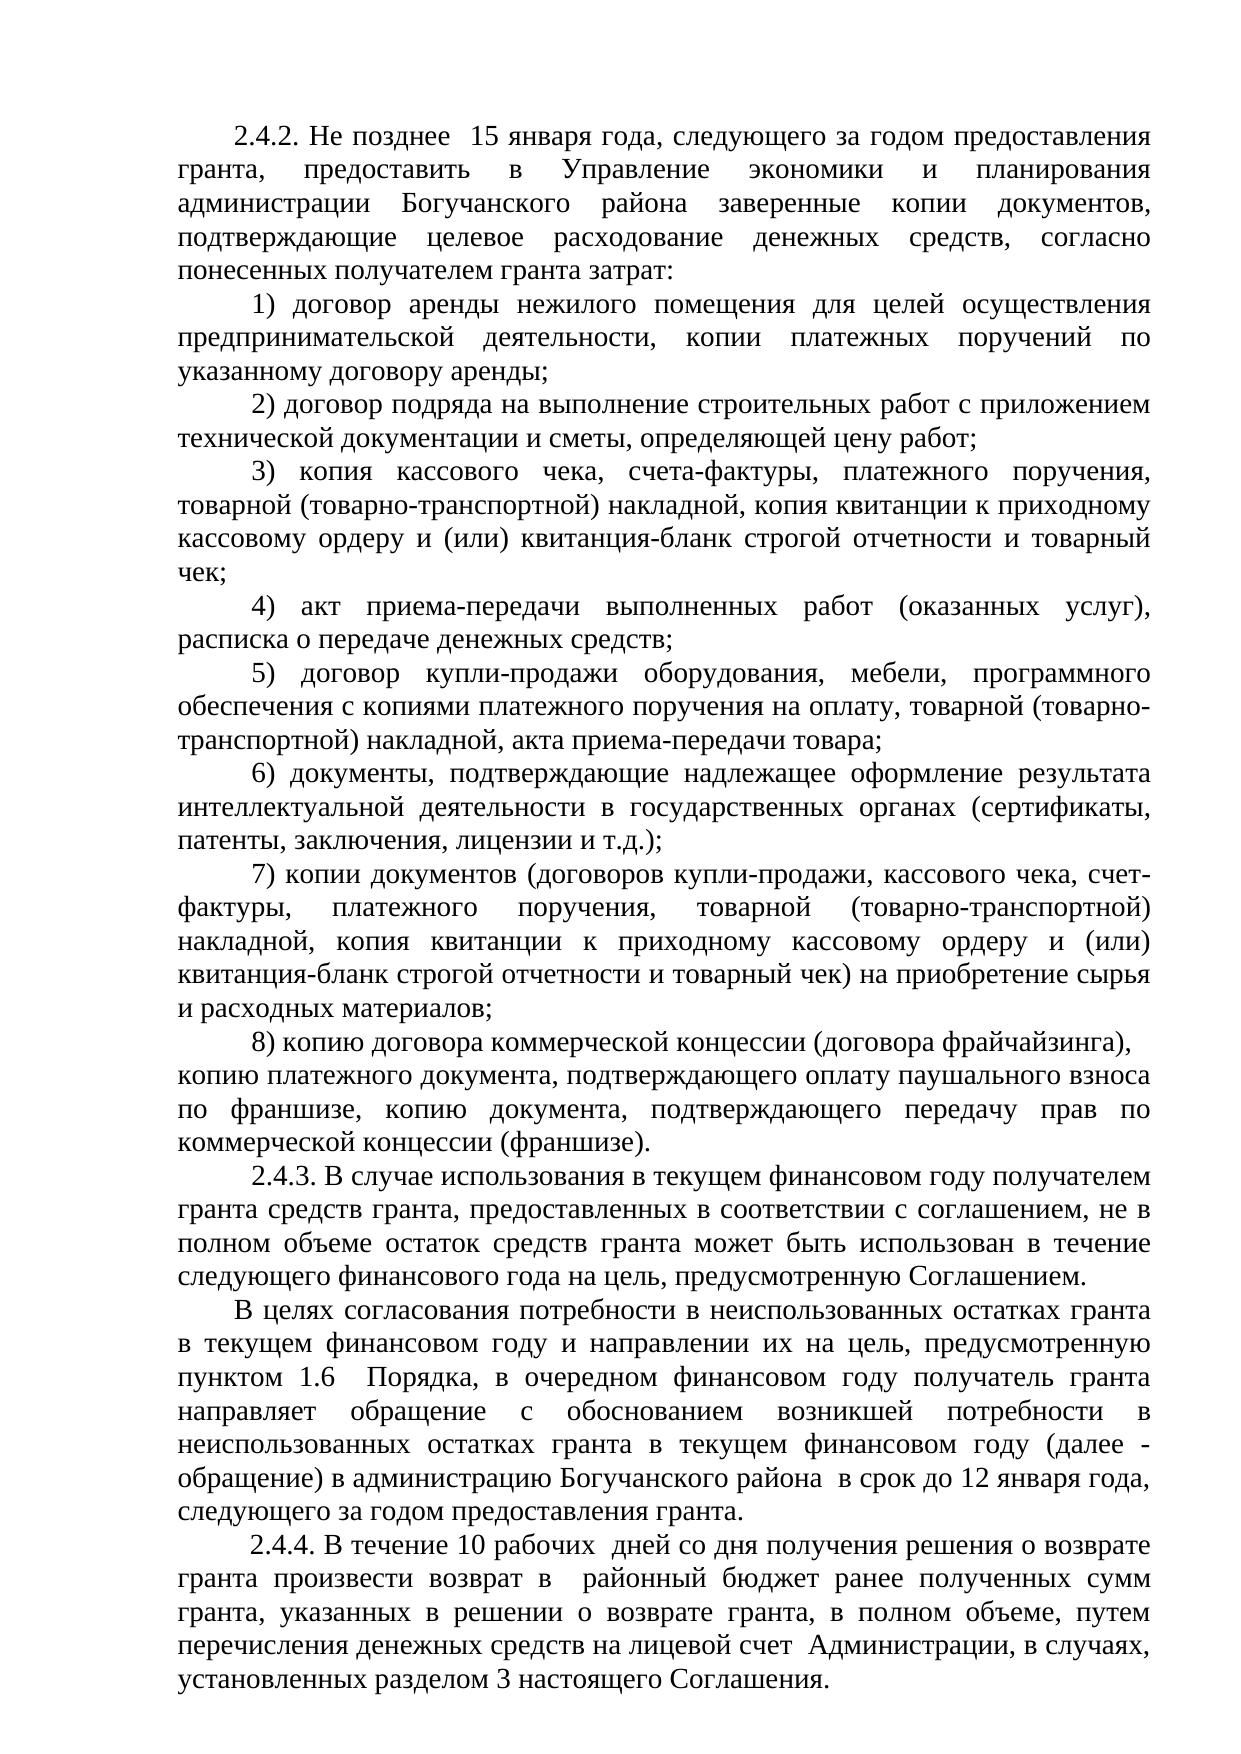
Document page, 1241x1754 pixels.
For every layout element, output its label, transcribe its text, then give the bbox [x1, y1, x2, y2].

text 2.4.2. Не позднее 15 января года, следующего за годом предоставления гранта, предоставить в Управление экономики и планирования администрации Богучанского района заверенные копии документов, подтверждающие целевое расходование денежных средств, согласно понесенных получателем гранта затрат: [177, 118, 1152, 286]
text 7) копии документов (договоров купли-продажи, кассового чека, счет-фактуры, платежного поручения, товарной (товарно-транспортной) накладной, копия квитанции к приходному кассовому ордеру и (или) квитанция-бланк строгой отчетности и товарный чек) на приобретение сырья и расходных материалов; [177, 856, 1152, 1024]
text 5) договор купли-продажи оборудования, мебели, программного обеспечения с копиями платежного поручения на оплату, товарной (товарно-транспортной) накладной, акта приема-передачи товара; [177, 655, 1152, 755]
text 3) копия кассового чека, счета-фактуры, платежного поручения, товарной (товарно-транспортной) накладной, копия квитанции к приходному кассовому ордеру и (или) квитанция-бланк строгой отчетности и товарный чек; [177, 453, 1152, 588]
text 2) договор подряда на выполнение строительных работ с приложением технической документации и сметы, определяющей цену работ; [177, 386, 1152, 453]
text 4) акт приема-передачи выполненных работ (оказанных услуг), расписка о передаче денежных средств; [177, 588, 1152, 655]
text 1) договор аренды нежилого помещения для целей осуществления предпринимательской деятельности, копии платежных поручений по указанному договору аренды; [177, 286, 1152, 386]
text 8) копию договора коммерческой концессии (договора фрайчайзинга), [177, 1024, 1152, 1057]
text 2.4.3. В случае использования в текущем финансовом году получателем гранта средств гранта, предоставленных в соответствии с соглашением, не в полном объеме остаток средств гранта может быть использован в течение следующего финансового года на цель, предусмотренную Соглашением. [177, 1158, 1152, 1292]
text копию платежного документа, подтверждающего оплату паушального взноса по франшизе, копию документа, подтверждающего передачу прав по коммерческой концессии (франшизе). [177, 1057, 1152, 1158]
text В целях согласования потребности в неиспользованных остатках гранта в текущем финансовом году и направлении их на цель, предусмотренную пунктом 1.6 Порядка, в очередном финансовом году получатель гранта направляет обращение с обоснованием возникшей потребности в неиспользованных остатках гранта в текущем финансовом году (далее - обращение) в администрацию Богучанского района в срок до 12 января года, следующего за годом предоставления гранта. [177, 1292, 1152, 1527]
text 6) документы, подтверждающие надлежащее оформление результата интеллектуальной деятельности в государственных органах (сертификаты, патенты, заключения, лицензии и т.д.); [177, 755, 1152, 856]
text 2.4.4. В течение 10 рабочих дней со дня получения решения о возврате гранта произвести возврат в районный бюджет ранее полученных сумм гранта, указанных в решении о возврате гранта, в полном объеме, путем перечисления денежных средств на лицевой счет Администрации, в случаях, установленных разделом 3 настоящего Соглашения. [177, 1527, 1152, 1694]
